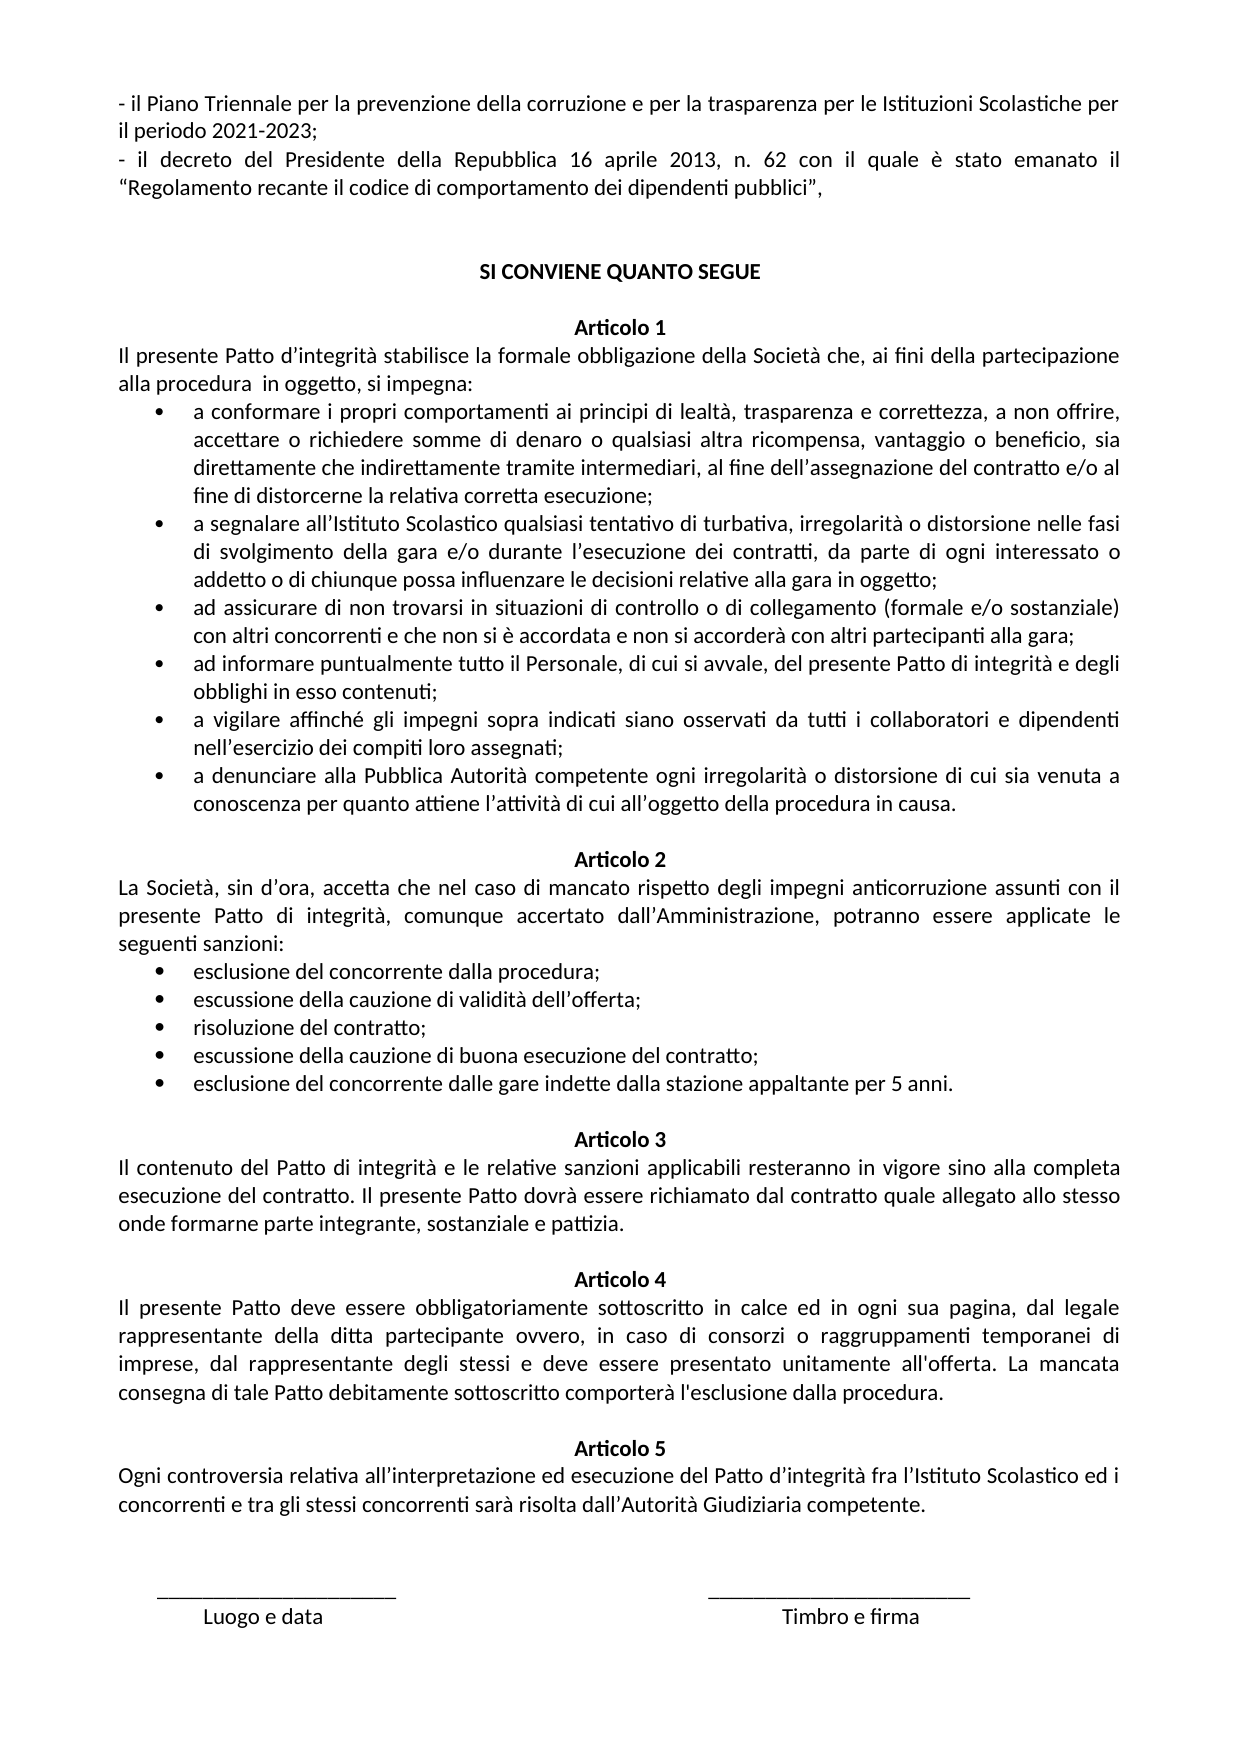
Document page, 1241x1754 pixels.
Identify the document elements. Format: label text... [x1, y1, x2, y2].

list escussione della cauzione di validità dell’offerta; [156, 985, 1122, 1013]
list a conformare i propri comportamenti ai principi di lealtà, trasparenza e correttezza, a non offrire, accettare o richiedere somme di denaro o qualsiasi altra ricompensa, vantaggio o beneficio, sia direttamente che indirettamente tramite intermediari, al fine dell’assegnazione del contratto e/o al fine di distorcerne la relativa corretta esecuzione; [156, 397, 1122, 509]
text Il presente Patto d’integrità stabilisce la formale obbligazione della Società che, ai fini della partecipazione alla procedura in oggetto, si impegna: [118, 341, 1122, 397]
text - il Piano Triennale per la prevenzione della corruzione e per la trasparenza per le Istituzioni Scolastiche per il periodo 2021-2023; [118, 89, 1122, 145]
text La Società, sin d’ora, accetta che nel caso di mancato rispetto degli impegni anticorruzione assunti con il presente Patto di integrità, comunque accertato dall’Amministrazione, potranno essere applicate le seguenti sanzioni: [118, 873, 1122, 957]
text Articolo 1 [118, 313, 1122, 341]
list risoluzione del contratto; [156, 1013, 1122, 1041]
list a vigilare affinché gli impegni sopra indicati siano osservati da tutti i collaboratori e dipendenti nell’esercizio dei compiti loro assegnati; [156, 705, 1122, 761]
list escussione della cauzione di buona esecuzione del contratto; [156, 1041, 1122, 1069]
text Ogni controversia relativa all’interpretazione ed esecuzione del Patto d’integrità fra l’Istituto Scolastico ed i concorrenti e tra gli stessi concorrenti sarà risolta dall’Autorità Giudiziaria competente. [118, 1462, 1122, 1518]
list ad assicurare di non trovarsi in situazioni di controllo o di collegamento (formale e/o sostanziale) con altri concorrenti e che non si è accordata e non si accorderà con altri partecipanti alla gara; [156, 593, 1122, 649]
text Articolo 2 [118, 845, 1122, 873]
text Articolo 3 [118, 1125, 1122, 1153]
list esclusione del concorrente dalle gare indette dalla stazione appaltante per 5 anni. [156, 1069, 1122, 1097]
text SI CONVIENE QUANTO SEGUE [118, 257, 1122, 285]
text Il presente Patto deve essere obbligatoriamente sottoscritto in calce ed in ogni sua pagina, dal legale rappresentante della ditta partecipante ovvero, in caso di consorzi o raggruppamenti temporanei di imprese, dal rappresentante degli stessi e deve essere presentato unitamente all'offerta. La mancata consegna di tale Patto debitamente sottoscritto comporterà l'esclusione dalla procedura. [118, 1293, 1122, 1406]
text Luogo e data Timbro e firma [157, 1602, 1122, 1631]
text Articolo 4 [118, 1266, 1122, 1293]
list a segnalare all’Istituto Scolastico qualsiasi tentativo di turbativa, irregolarità o distorsione nelle fasi di svolgimento della gara e/o durante l’esecuzione dei contratti, da parte di ogni interessato o addetto o di chiunque possa influenzare le decisioni relative alla gara in oggetto; [156, 509, 1122, 593]
text Articolo 5 [118, 1434, 1122, 1462]
list esclusione del concorrente dalla procedura; [156, 957, 1122, 985]
text _____________________ _______________________ [157, 1574, 1122, 1602]
text - il decreto del Presidente della Repubblica 16 aprile 2013, n. 62 con il quale è stato emanato il “Regolamento recante il codice di comportamento dei dipendenti pubblici”, [118, 145, 1122, 201]
list ad informare puntualmente tutto il Personale, di cui si avvale, del presente Patto di integrità e degli obblighi in esso contenuti; [156, 649, 1122, 705]
list a denunciare alla Pubblica Autorità competente ogni irregolarità o distorsione di cui sia venuta a conoscenza per quanto attiene l’attività di cui all’oggetto della procedura in causa. [156, 761, 1122, 817]
text Il contenuto del Patto di integrità e le relative sanzioni applicabili resteranno in vigore sino alla completa esecuzione del contratto. Il presente Patto dovrà essere richiamato dal contratto quale allegato allo stesso onde formarne parte integrante, sostanziale e pattizia. [118, 1153, 1122, 1237]
